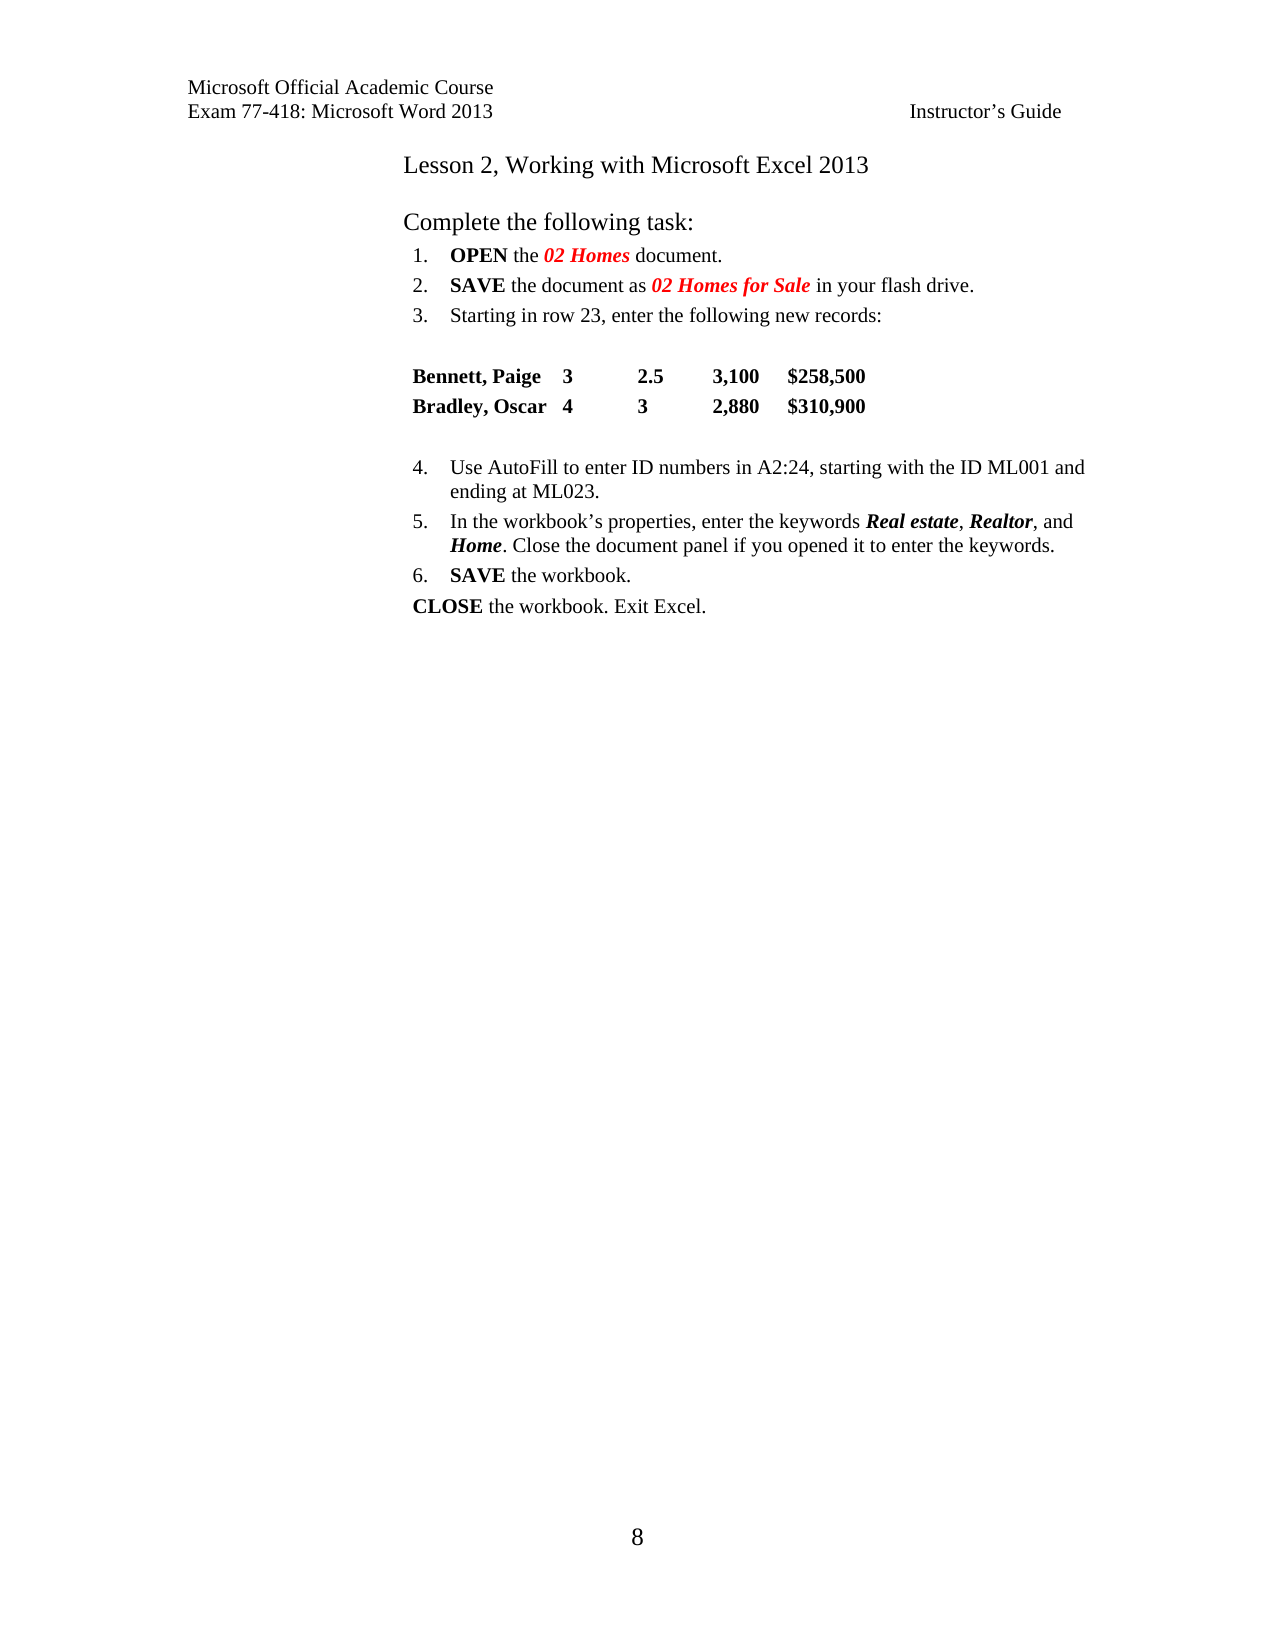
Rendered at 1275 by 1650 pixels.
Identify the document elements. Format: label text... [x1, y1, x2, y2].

text 1. OPEN the 02 Homes document. [412, 242, 1087, 267]
text Complete the following task: [403, 207, 1087, 236]
text 2. SAVE the document as 02 Homes for Sale in your flash drive. [412, 273, 1087, 297]
text CLOSE the workbook. Exit Excel. [412, 594, 1087, 618]
text Lesson 2, Working with Microsoft Excel 2013 [403, 150, 1087, 179]
text 3. Starting in row 23, enter the following new records: [412, 303, 1087, 327]
text Bennett, Paige 3 2.5 3,100 $258,500 [412, 364, 1087, 388]
text 5. In the workbook’s properties, enter the keywords Real estate, Realtor, and Home. Close the document panel if you opened it to enter the keywords. [412, 509, 1087, 557]
text 6. SAVE the workbook. [412, 563, 1087, 587]
text 4. Use AutoFill to enter ID numbers in A2:24, starting with the ID ML001 and ending at ML023. [412, 455, 1087, 503]
text Bradley, Oscar 4 3 2,880 $310,900 [412, 394, 1087, 418]
